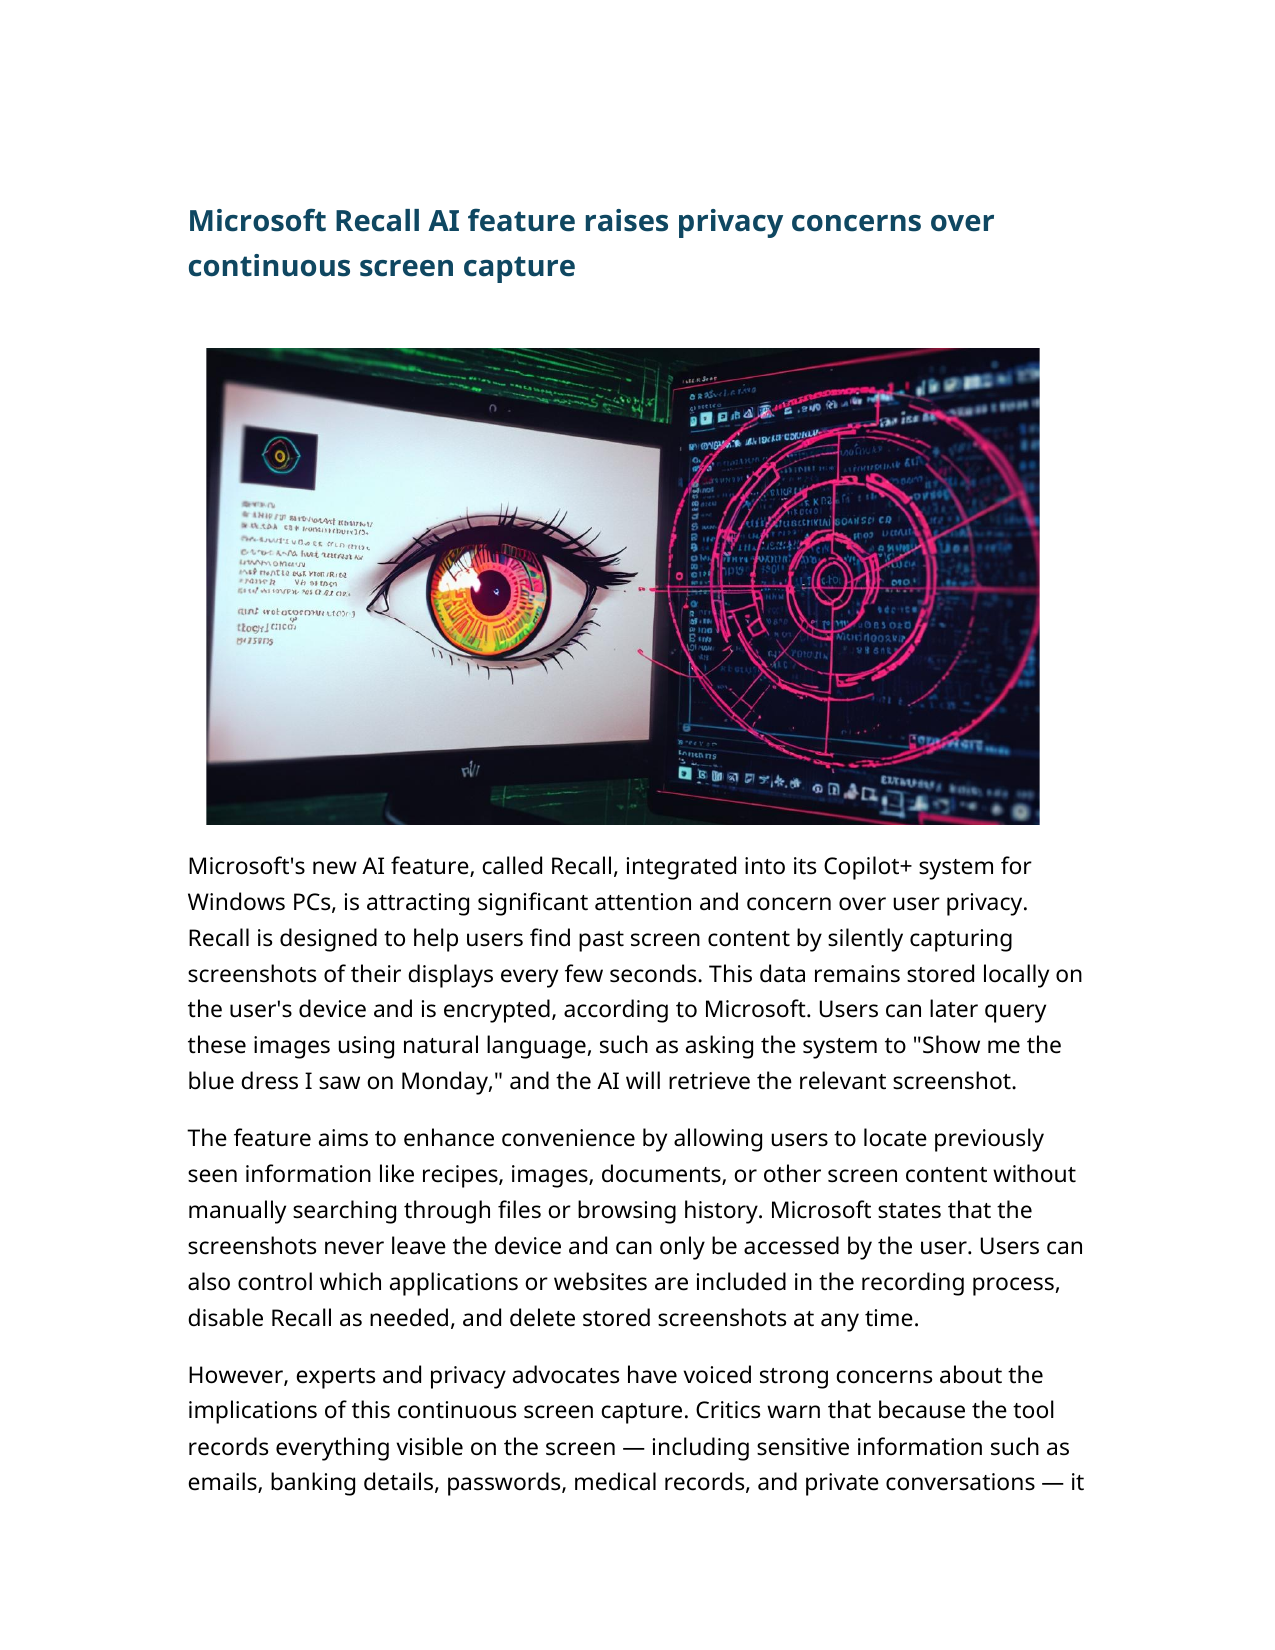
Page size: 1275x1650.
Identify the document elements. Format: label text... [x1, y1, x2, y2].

text Microsoft's new AI feature, called Recall, integrated into its Copilot+ system for Windows PCs, is attracting significant attention and concern over user privacy. Recall is designed to help users find past screen content by silently capturing screenshots of their displays every few seconds. This data remains stored locally on the user's device and is encrypted, according to Microsoft. Users can later query these images using natural language, such as asking the system to "Show me the blue dress I saw on Monday," and the AI will retrieve the relevant screenshot. [187, 850, 1087, 1097]
picture [206, 348, 1040, 825]
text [187, 1358, 1087, 1498]
subtitle Microsoft Recall AI feature raises privacy concerns over continuous screen capture [187, 200, 1087, 285]
text The feature aims to enhance convenience by allowing users to locate previously seen information like recipes, images, documents, or other screen content without manually searching through files or browsing history. Microsoft states that the screenshots never leave the device and can only be accessed by the user. Users can also control which applications or websites are included in the recording process, disable Recall as needed, and delete stored screenshots at any time. [187, 1122, 1087, 1333]
